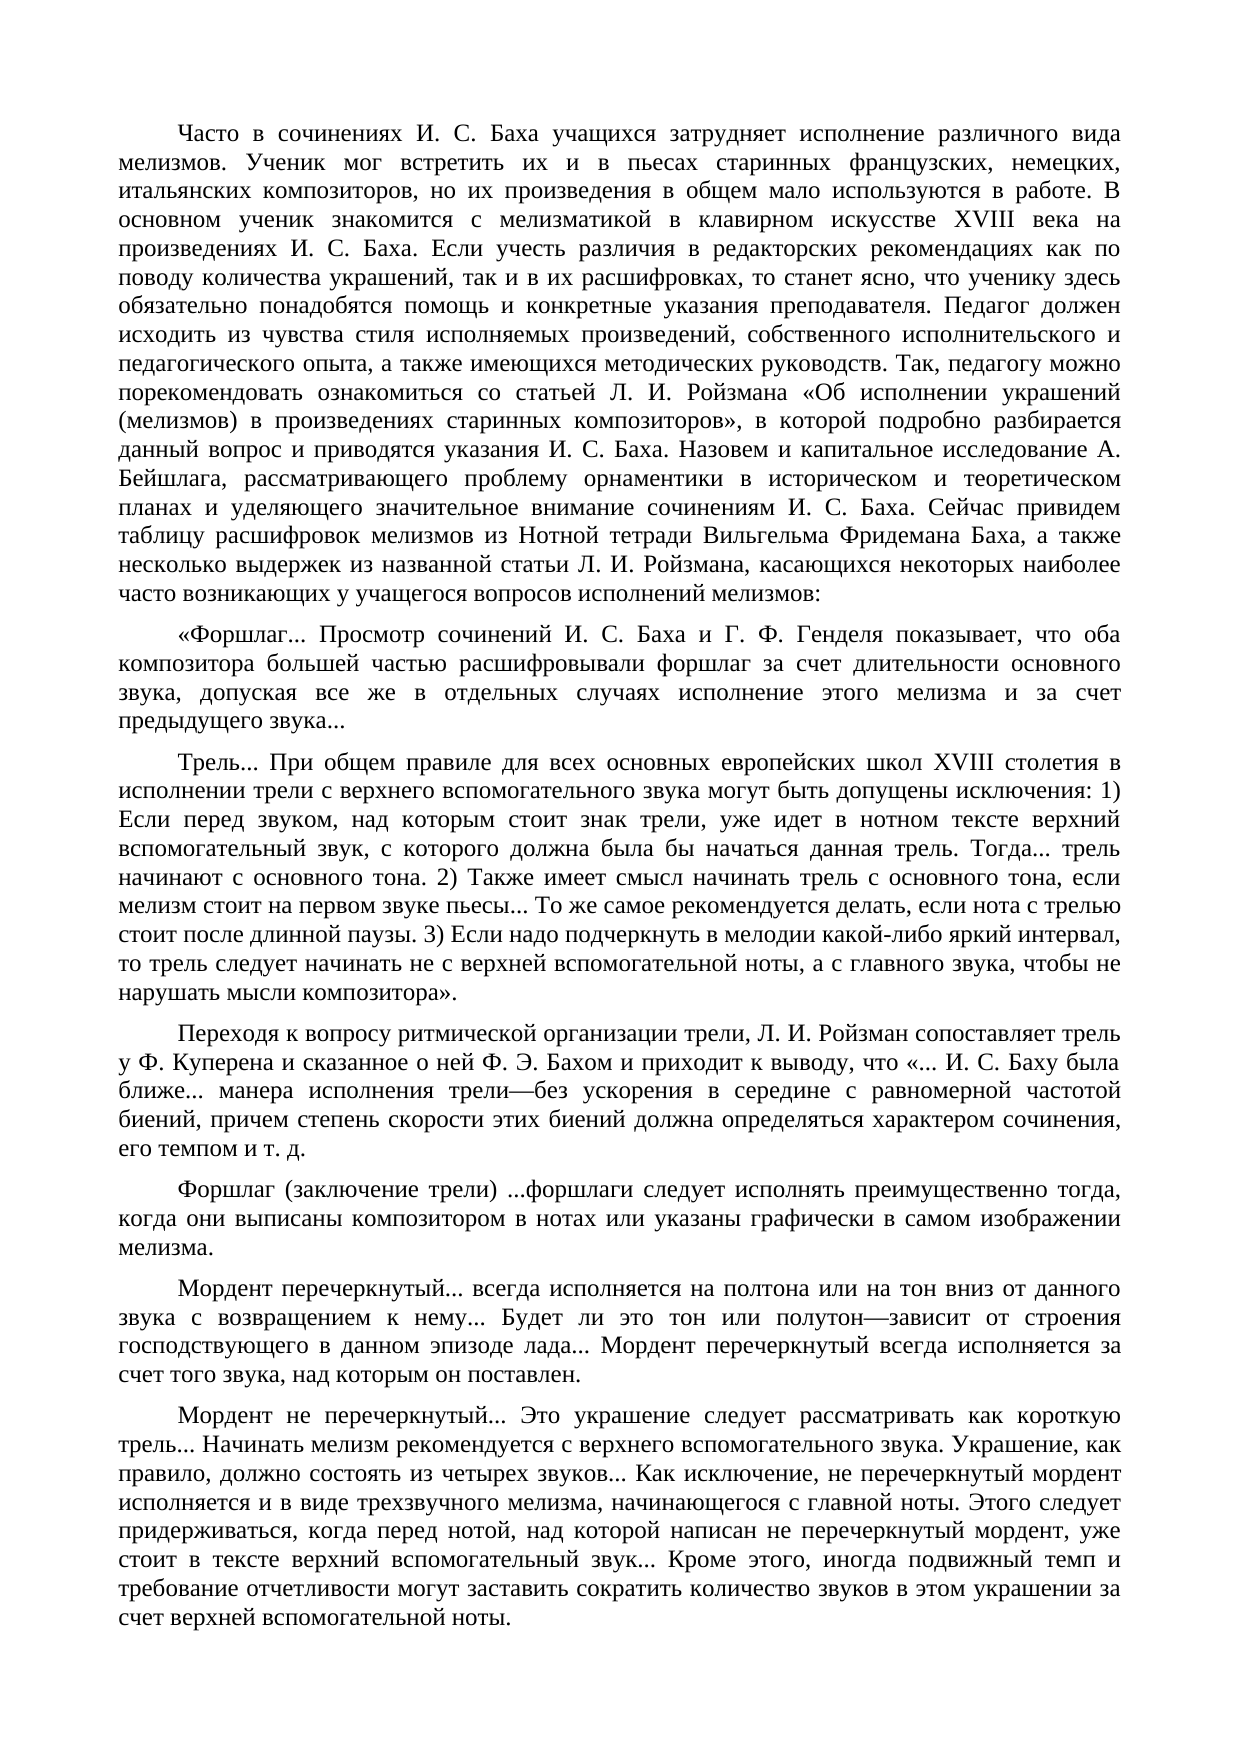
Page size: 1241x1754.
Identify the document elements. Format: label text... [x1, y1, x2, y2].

text Часто в сочинениях И. С. Баха учащихся затрудняет исполнение различного вида мелизмов. Ученик мог встретить их и в пьесах старинных французских, немецких, итальянских композиторов, но их произведения в общем мало используются в работе. В основном ученик знакомится с мелизматикой в клавирном искусстве XVIII века на произведениях И. С. Баха. Если учесть различия в редакторских рекомендациях как по поводу количества украшений, так и в их расшифровках, то станет ясно, что ученику здесь обязательно понадобятся помощь и конкретные указания преподавателя. Педагог должен исходить из чувства стиля исполняемых произведений, собственного исполнительского и педагогического опыта, а также имеющихся методических руководств. Так, педагогу можно порекомендовать ознакомиться со статьей Л. И. Ройзмана «Об исполнении украшений (мелизмов) в произведениях старинных композиторов», в которой подробно разбирается данный вопрос и приводятся указания И. С. Баха. Назовем и капитальное исследование А. Бейшлага, рассматривающего проблему орнаментики в историческом и теоретическом планах и уделяющего значительное внимание сочинениям И. С. Баха. Сейчас привидем таблицу расшифровок мелизмов из Нотной тетради Вильгельма Фридемана Баха, а также несколько выдержек из названной статьи Л. И. Ройзмана, касающихся некоторых наиболее часто возникающих у учащегося вопросов исполнений мелизмов: [118, 118, 1122, 607]
text Форшлаг (заключение трели) ...форшлаги следует исполнять преимущественно тогда, когда они выписаны композитором в нотах или указаны графически в самом изображении мелизма. [118, 1174, 1122, 1261]
text Переходя к вопросу ритмической организации трели, Л. И. Ройзман сопоставляет трель у Ф. Куперена и сказанное о ней Ф. Э. Бахом и приходит к выводу, что «... И. С. Баху была ближе... манера исполнения трели—без ускорения в середине с равномерной частотой биений, причем степень скорости этих биений должна определяться характером сочинения, его темпом и т. д. [118, 1018, 1122, 1162]
text Мордент не перечеркнутый... Это украшение следует рассматривать как короткую трель... Начинать мелизм рекомендуется с верхнего вспомогательного звука. Украшение, как правило, должно состоять из четырех звуков... Как исключение, не перечеркнутый мордент исполняется и в виде трехзвучного мелизма, начинающегося с главной ноты. Этого следует придерживаться, когда перед нотой, над которой написан не перечеркнутый мордент, уже стоит в тексте верхний вспомогательный звук... Кроме этого, иногда подвижный темп и требование отчетливости могут заставить сократить количество звуков в этом украшении за счет верхней вспомогательной ноты. [118, 1401, 1122, 1631]
text Трель... При общем правиле для всех основных европейских школ XVIII столетия в исполнении трели с верхнего вспомогательного звука могут быть допущены исключения: 1) Если перед звуком, над которым стоит знак трели, уже идет в нотном тексте верхний вспомогательный звук, с которого должна была бы начаться данная трель. Тогда... трель начинают с основного тона. 2) Также имеет смысл начинать трель с основного тона, если мелизм стоит на первом звуке пьесы... То же самое рекомендуется делать, если нота с трелью стоит после длинной паузы. 3) Если надо подчеркнуть в мелодии какой-либо яркий интервал, то трель следует начинать не с верхней вспомогательной ноты, а с главного звука, чтобы не нарушать мысли композитора». [118, 747, 1122, 1006]
text «Форшлаг... Просмотр сочинений И. С. Баха и Г. Ф. Генделя показывает, что оба композитора большей частью расшифровывали форшлаг за счет длительности основного звука, допуская все же в отдельных случаях исполнение этого мелизма и за счет предыдущего звука... [118, 619, 1122, 734]
text Мордент перечеркнутый... всегда исполняется на полтона или на тон вниз от данного звука с возвращением к нему... Будет ли это тон или полутон—зависит от строения господствующего в данном эпизоде лада... Мордент перечеркнутый всегда исполняется за счет того звука, над которым он поставлен. [118, 1273, 1122, 1388]
